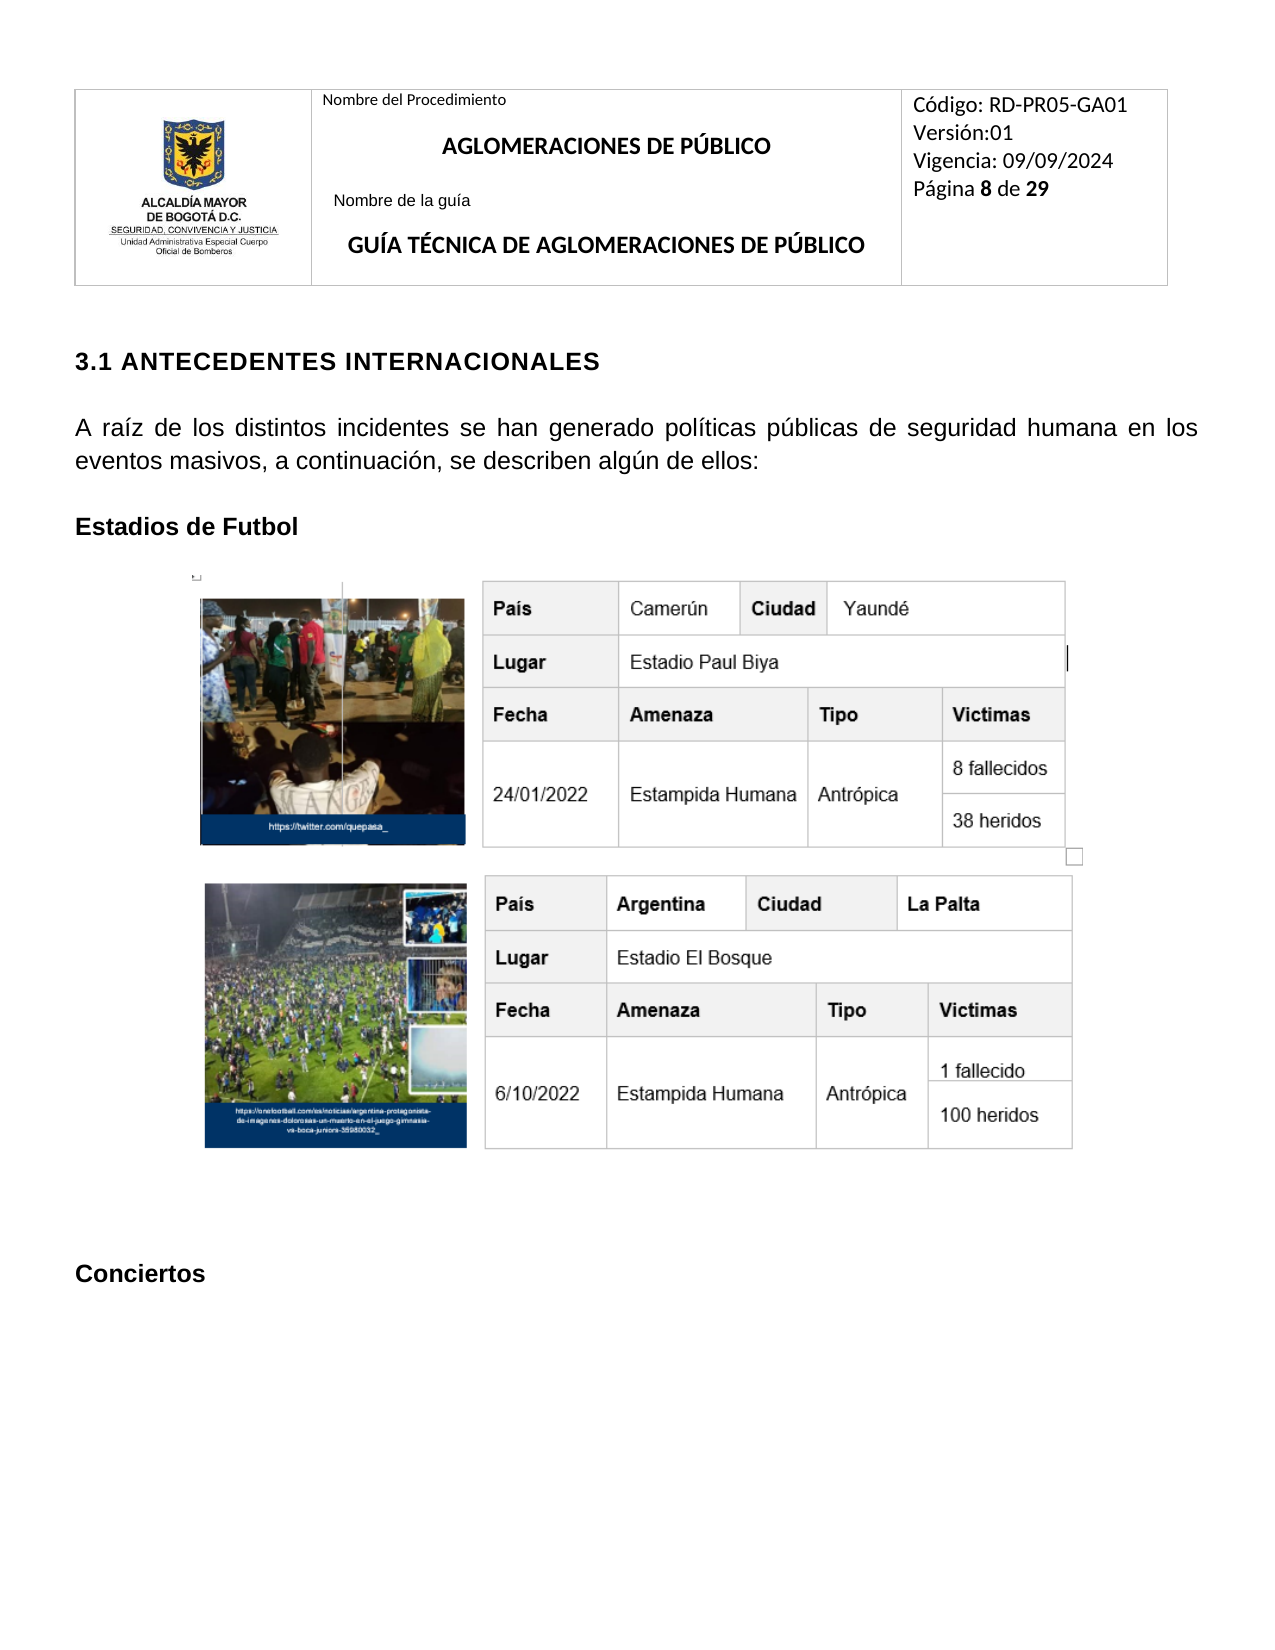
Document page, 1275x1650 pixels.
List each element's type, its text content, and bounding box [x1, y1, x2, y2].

picture [107, 117, 279, 257]
title 3.1 ANTECEDENTES INTERNACIONALES [75, 347, 1200, 376]
text A raíz de los distintos incidentes se han generado políticas públicas de seguridad humana en los eventos masivos, a continuación, se describen algún de ellos: [75, 413, 1200, 475]
picture [192, 575, 1083, 1159]
text Conciertos [75, 1259, 1200, 1287]
text Estadios de Futbol [75, 512, 1200, 541]
